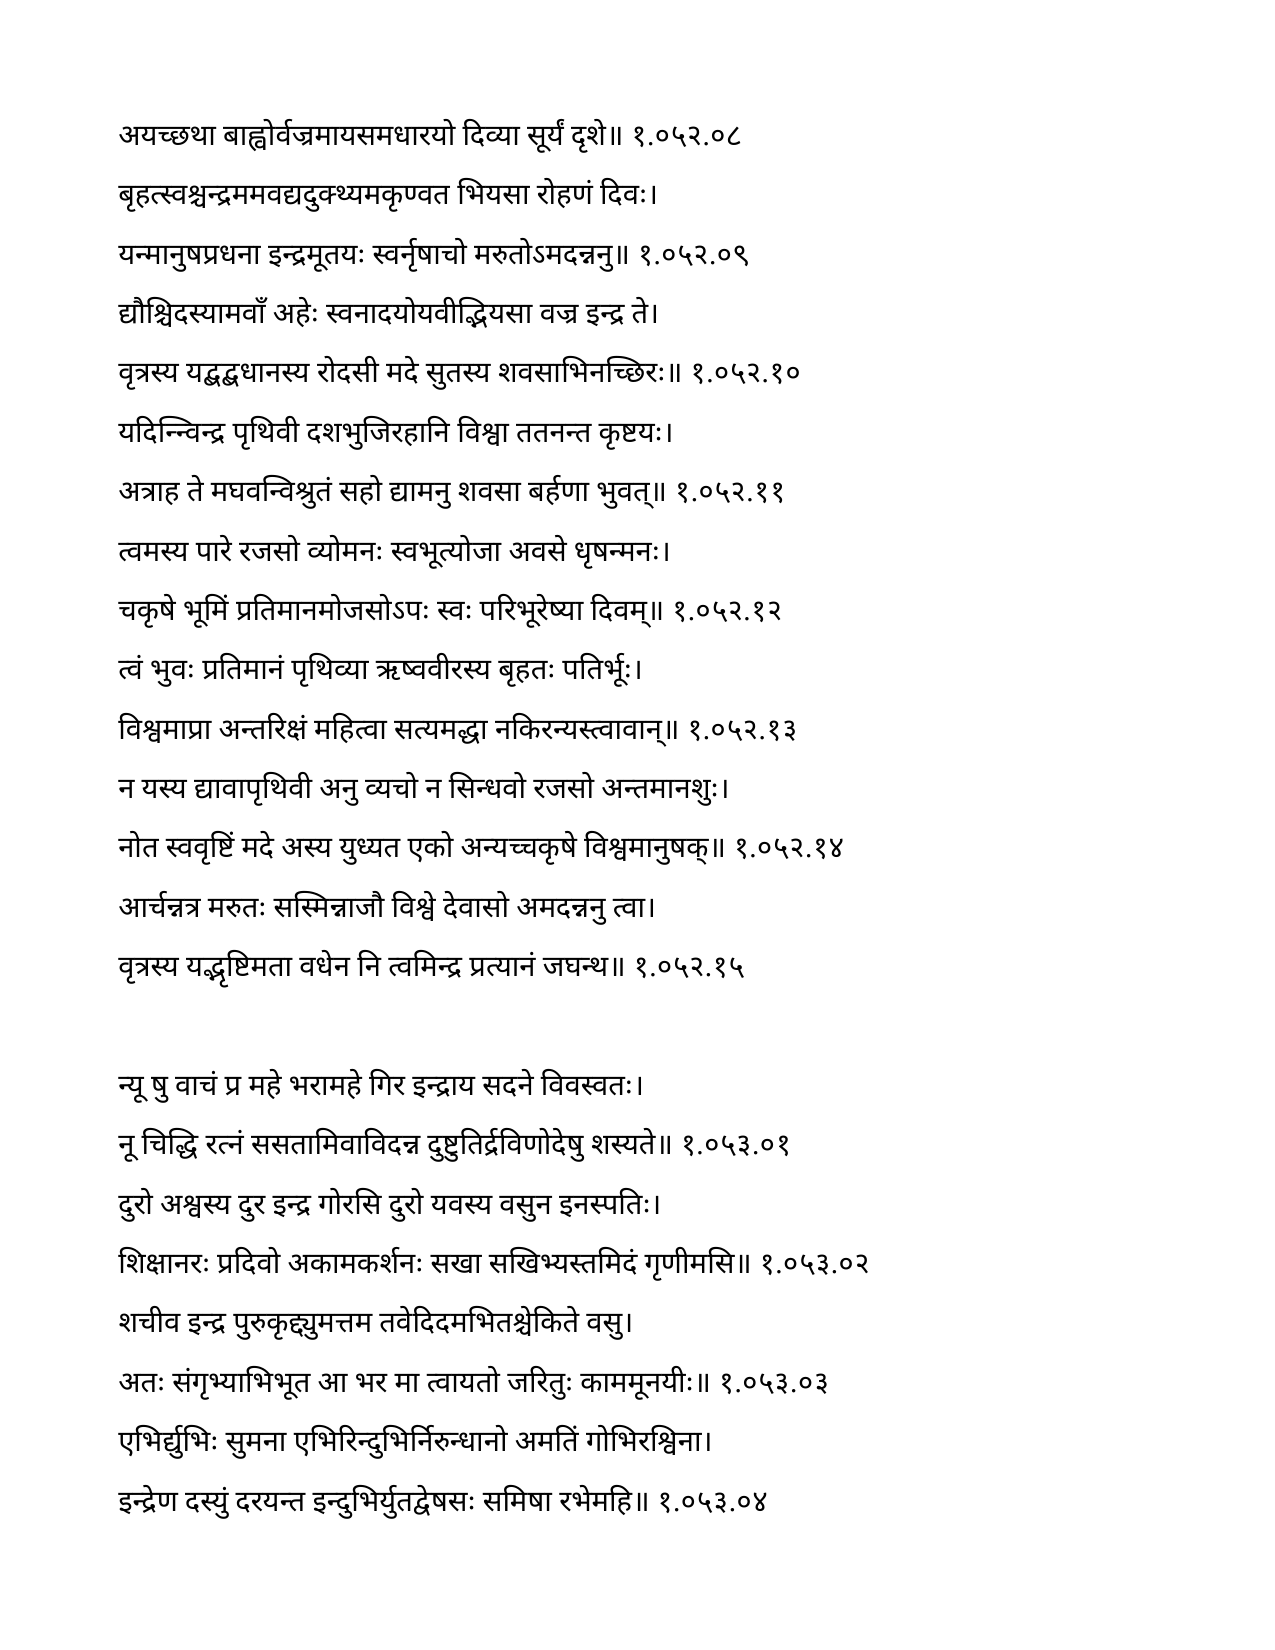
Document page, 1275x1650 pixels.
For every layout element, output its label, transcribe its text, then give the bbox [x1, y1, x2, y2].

text चकृषे भूमिं प्रतिमानमोजसोऽपः स्वः परिभूरेष्या दिवम्॥ १.०५२.१२ [118, 593, 1157, 627]
text द्यौश्चिदस्यामवाँ अहेः स्वनादयोयवीद्भियसा वज्र इन्द्र ते। [118, 296, 1157, 330]
text त्वं भुवः प्रतिमानं पृथिव्या ऋष्ववीरस्य बृहतः पतिर्भूः। [118, 652, 1157, 686]
text अत्राह ते मघवन्विश्रुतं सहो द्यामनु शवसा बर्हणा भुवत्॥ १.०५२.११ [118, 474, 1157, 508]
text त्वमस्य पारे रजसो व्योमनः स्वभूत्योजा अवसे धृषन्मनः। [118, 534, 1157, 567]
text इन्द्रेण दस्युं दरयन्त इन्दुभिर्युतद्वेषसः समिषा रभेमहि॥ १.०५३.०४ [118, 1484, 1157, 1517]
text अयच्छथा बाह्वोर्वज्रमायसमधारयो दिव्या सूर्यं दृशे॥ १.०५२.०८ [118, 118, 1157, 152]
text नोत स्ववृष्टिं मदे अस्य युध्यत एको अन्यच्चकृषे विश्वमानुषक्॥ १.०५२.१४ [203, 831, 571, 864]
text नू चिद्धि रत्नं ससतामिवाविदन्न दुष्टुतिर्द्रविणोदेषु शस्यते॥ १.०५३.०१ [118, 1127, 1157, 1161]
text शिक्षानरः प्रदिवो अकामकर्शनः सखा सखिभ्यस्तमिदं गृणीमसि॥ १.०५३.०२ [118, 1246, 1157, 1280]
text बृहत्स्वश्चन्द्रममवद्यदुक्थ्यमकृण्वत भियसा रोहणं दिवः। [118, 177, 1157, 211]
text शचीव इन्द्र पुरुकृद्द्युमत्तम तवेदिदमभितश्चेकिते वसु। [118, 1306, 1157, 1339]
text वृत्रस्य यद्भृष्टिमता वधेन नि त्वमिन्द्र प्रत्यानं जघन्थ॥ १.०५२.१५ [118, 949, 1157, 983]
text एभिर्द्युभिः सुमना एभिरिन्दुभिर्निरुन्धानो अमतिं गोभिरश्विना। [118, 1424, 1157, 1458]
text दुरो अश्वस्य दुर इन्द्र गोरसि दुरो यवस्य वसुन इनस्पतिः। [118, 1187, 1157, 1220]
text न्यू षु वाचं प्र महे भरामहे गिर इन्द्राय सदने विवस्वतः। [118, 1068, 1157, 1102]
text वृत्रस्य यद्बद्बधानस्य रोदसी मदे सुतस्य शवसाभिनच्छिरः॥ १.०५२.१० [118, 356, 1157, 389]
text विश्वमाप्रा अन्तरिक्षं महित्वा सत्यमद्धा नकिरन्यस्त्वावान्॥ १.०५२.१३ [118, 712, 1157, 745]
text आर्चन्नत्र मरुतः सस्मिन्नाजौ विश्वे देवासो अमदन्ननु त्वा। [118, 890, 1157, 923]
text अतः संगृभ्याभिभूत आ भर मा त्वायतो जरितुः काममूनयीः॥ १.०५३.०३ [118, 1365, 1157, 1398]
text न यस्य द्यावापृथिवी अनु व्यचो न सिन्धवो रजसो अन्तमानशुः। [118, 771, 1157, 805]
text नोत स्ववृष्टिं मदे अस्य युध्यत एको अन्यच्चकृषे विश्वमानुषक्॥ १.०५२.१४ [547, 831, 1157, 864]
text यदिन्न्विन्द्र पृथिवी दशभुजिरहानि विश्वा ततनन्त कृष्टयः। [118, 415, 1157, 448]
text यन्मानुषप्रधना इन्द्रमूतयः स्वर्नृषाचो मरुतोऽमदन्ननु॥ १.०५२.०९ [118, 237, 1157, 270]
